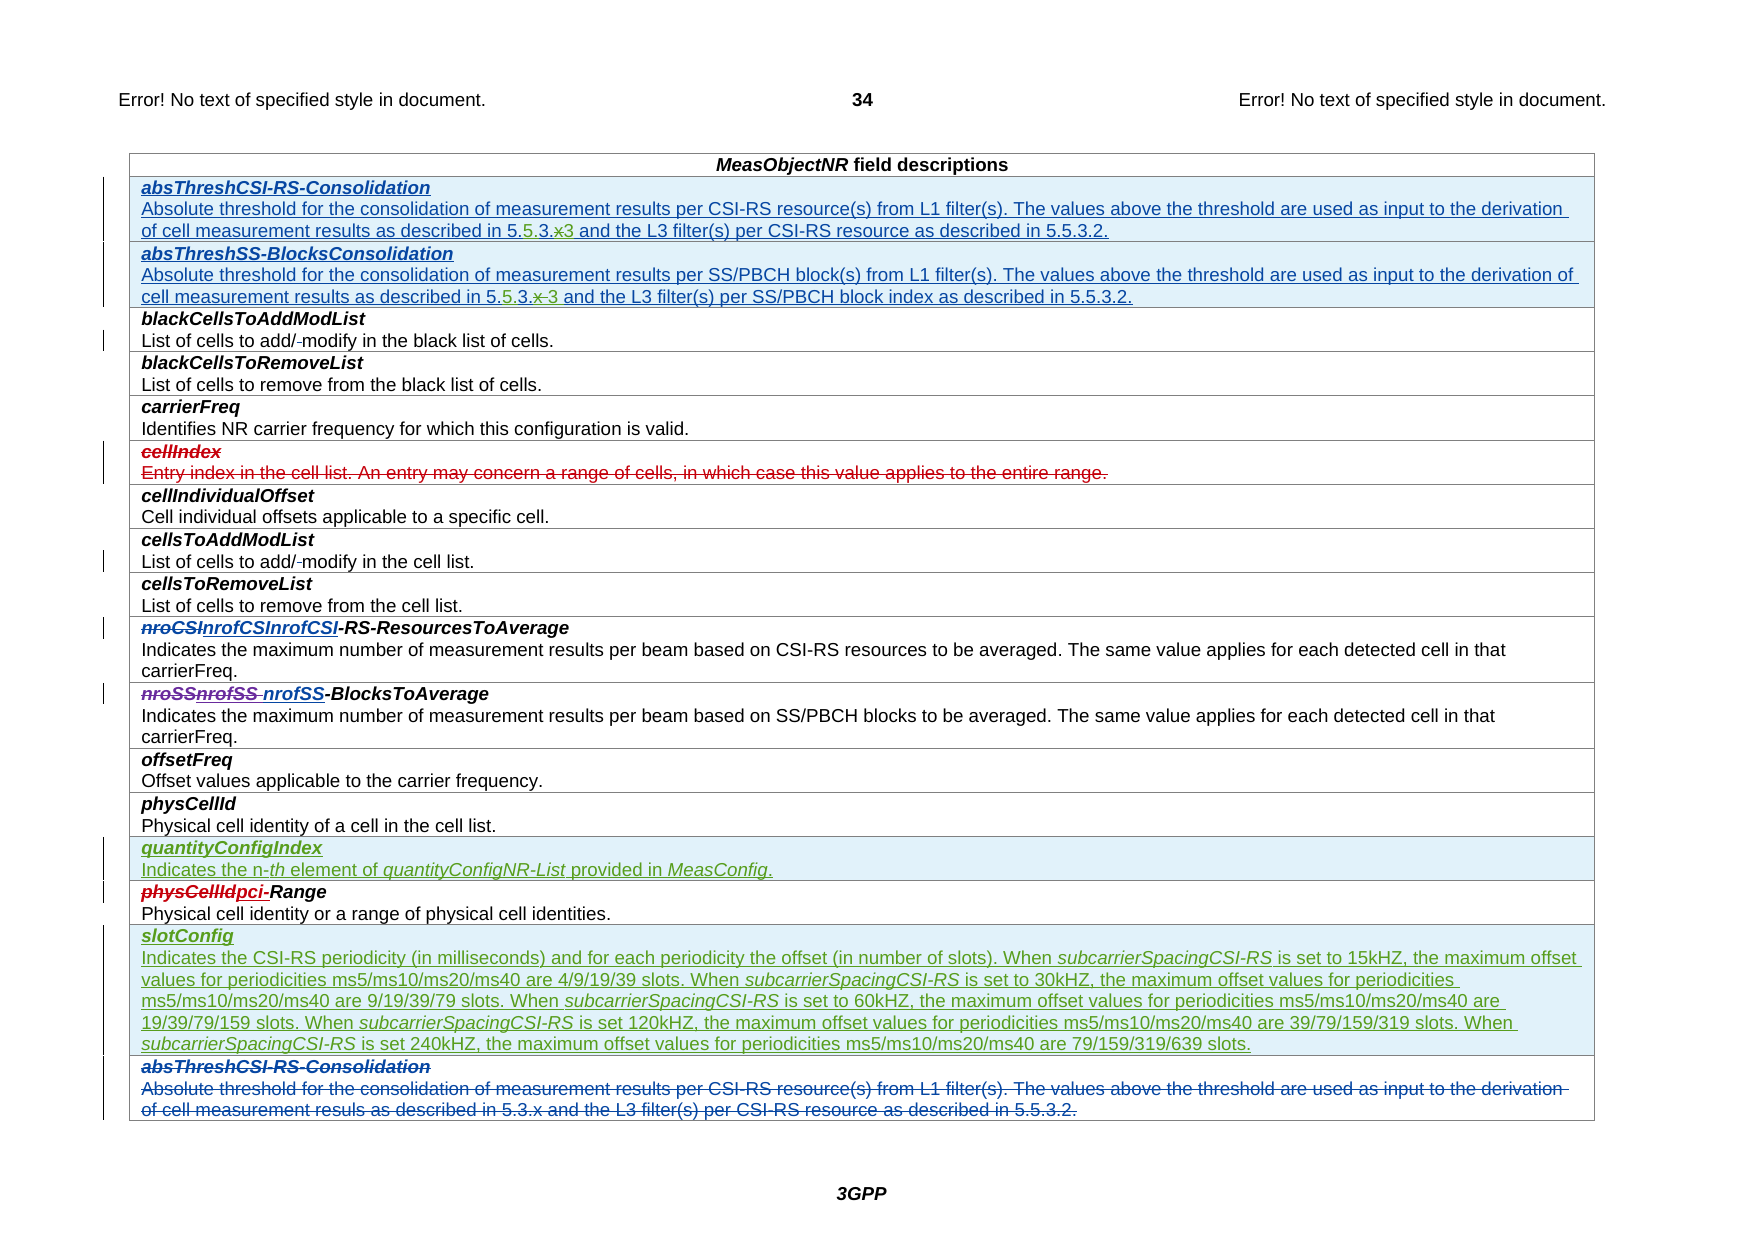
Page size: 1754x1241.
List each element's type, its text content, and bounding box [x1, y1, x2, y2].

table_cell [130, 441, 1594, 484]
table_cell [130, 1056, 1594, 1120]
table_cell -BlocksToAverage Indicates the maximum number of measurement results per beam based on SS/PBCH blocks to be averaged. The same value applies for each detected cell in that carrierFreq. [130, 683, 1594, 748]
table_cell cellsToAddModList List of cells to add/modify in the cell list. [130, 529, 1594, 572]
table_cell cellIndividualOffset Cell individual offsets applicable to a specific cell. [130, 485, 1594, 528]
table_cell blackCellsToAddModList List of cells to add/modify in the black list of cells. [130, 308, 1594, 351]
table_cell carrierFreq Identifies NR carrier frequency for which this configuration is valid. [130, 396, 1594, 439]
table_cell -RS-ResourcesToAverage Indicates the maximum number of measurement results per beam based on CSI-RS resources to be averaged. The same value applies for each detected cell in that carrierFreq. [130, 617, 1594, 682]
table_cell blackCellsToRemoveList List of cells to remove from the black list of cells. [130, 352, 1594, 395]
table_cell physCellId Physical cell identity of a cell in the cell list. [130, 793, 1594, 836]
table_cell offsetFreq Offset values applicable to the carrier frequency. [130, 749, 1594, 792]
table_cell cellsToRemoveList List of cells to remove from the cell list. [130, 573, 1594, 616]
table_cell Range Physical cell identity or a range of physical cell identities. [130, 881, 1594, 924]
table_header MeasObjectNR field descriptions [130, 154, 1594, 176]
